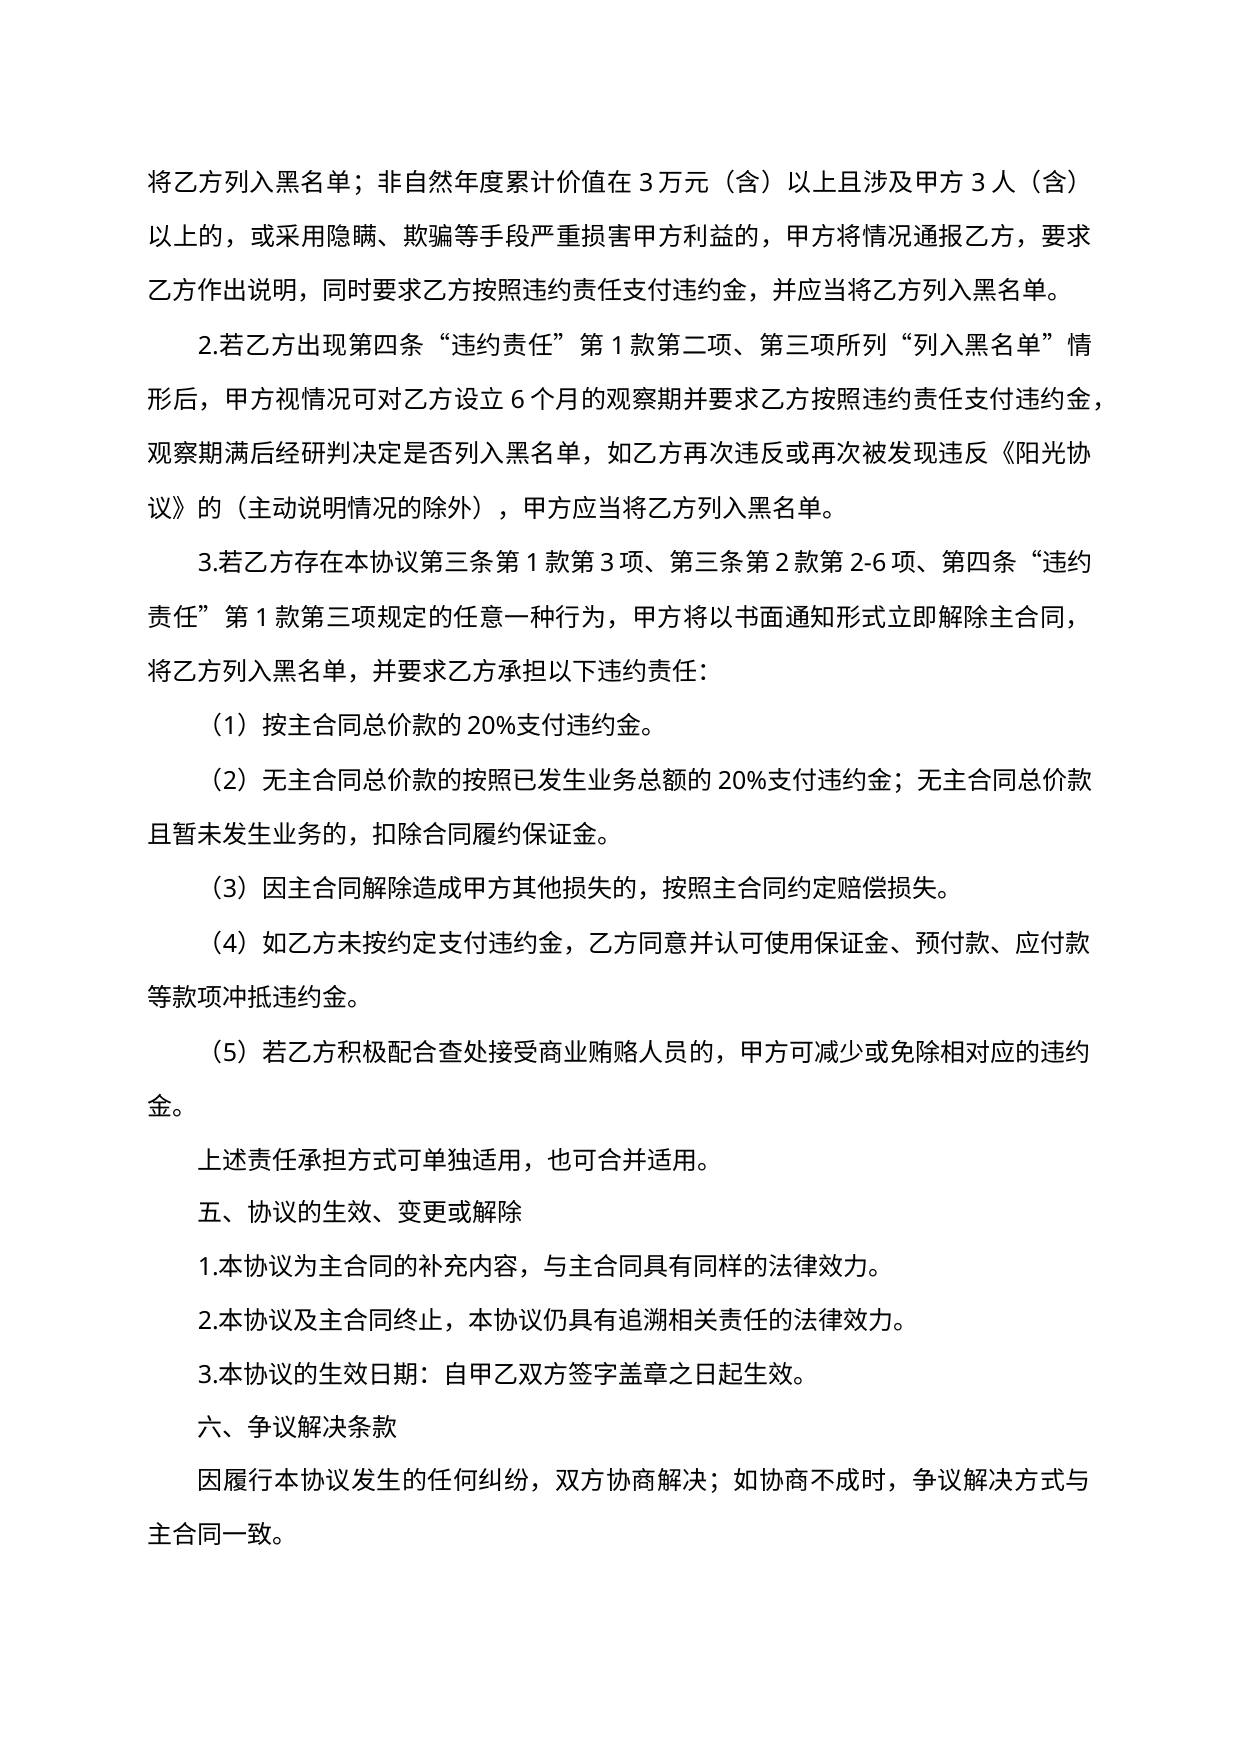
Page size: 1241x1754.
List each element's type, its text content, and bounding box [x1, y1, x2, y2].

text （2）无主合同总价款的按照已发生业务总额的20%支付违约金；无主合同总价款且暂未发生业务的，扣除合同履约保证金。 [148, 760, 1093, 851]
text 上述责任承担方式可单独适用，也可合并适用。 [148, 1141, 1093, 1177]
text 1.本协议为主合同的补充内容，与主合同具有同样的法律效力。 [148, 1246, 1093, 1282]
text （1）按主合同总价款的20%支付违约金。 [148, 706, 1093, 742]
text （4）如乙方未按约定支付违约金，乙方同意并认可使用保证金、预付款、应付款等款项冲抵违约金。 [148, 923, 1093, 1014]
text （3）因主合同解除造成甲方其他损失的，按照主合同约定赔偿损失。 [148, 869, 1093, 905]
text 2.若乙方出现第四条“违约责任”第1款第二项、第三项所列“列入黑名单”情形后，甲方视情况可对乙方设立6个月的观察期并要求乙方按照违约责任支付违约金，观察期满后经研判决定是否列入黑名单，如乙方再次违反或再次被发现违反《阳光协议》的（主动说明情况的除外），甲方应当将乙方列入黑名单。 [148, 325, 1093, 524]
text 2.本协议及主合同终止，本协议仍具有追溯相关责任的法律效力。 [148, 1301, 1093, 1337]
text 六、争议解决条款 [148, 1409, 1093, 1443]
text （5）若乙方积极配合查处接受商业贿赂人员的，甲方可减少或免除相对应的违约金。 [148, 1032, 1093, 1123]
text 3.本协议的生效日期：自甲乙双方签字盖章之日起生效。 [148, 1355, 1093, 1391]
text 五、协议的生效、变更或解除 [148, 1195, 1093, 1229]
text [148, 162, 1093, 307]
text 因履行本协议发生的任何纠纷，双方协商解决；如协商不成时，争议解决方式与主合同一致。 [148, 1460, 1093, 1551]
text 3.若乙方存在本协议第三条第1款第3项、第三条第2款第2-6项、第四条“违约责任”第1款第三项规定的任意一种行为，甲方将以书面通知形式立即解除主合同，将乙方列入黑名单，并要求乙方承担以下违约责任： [148, 543, 1093, 688]
